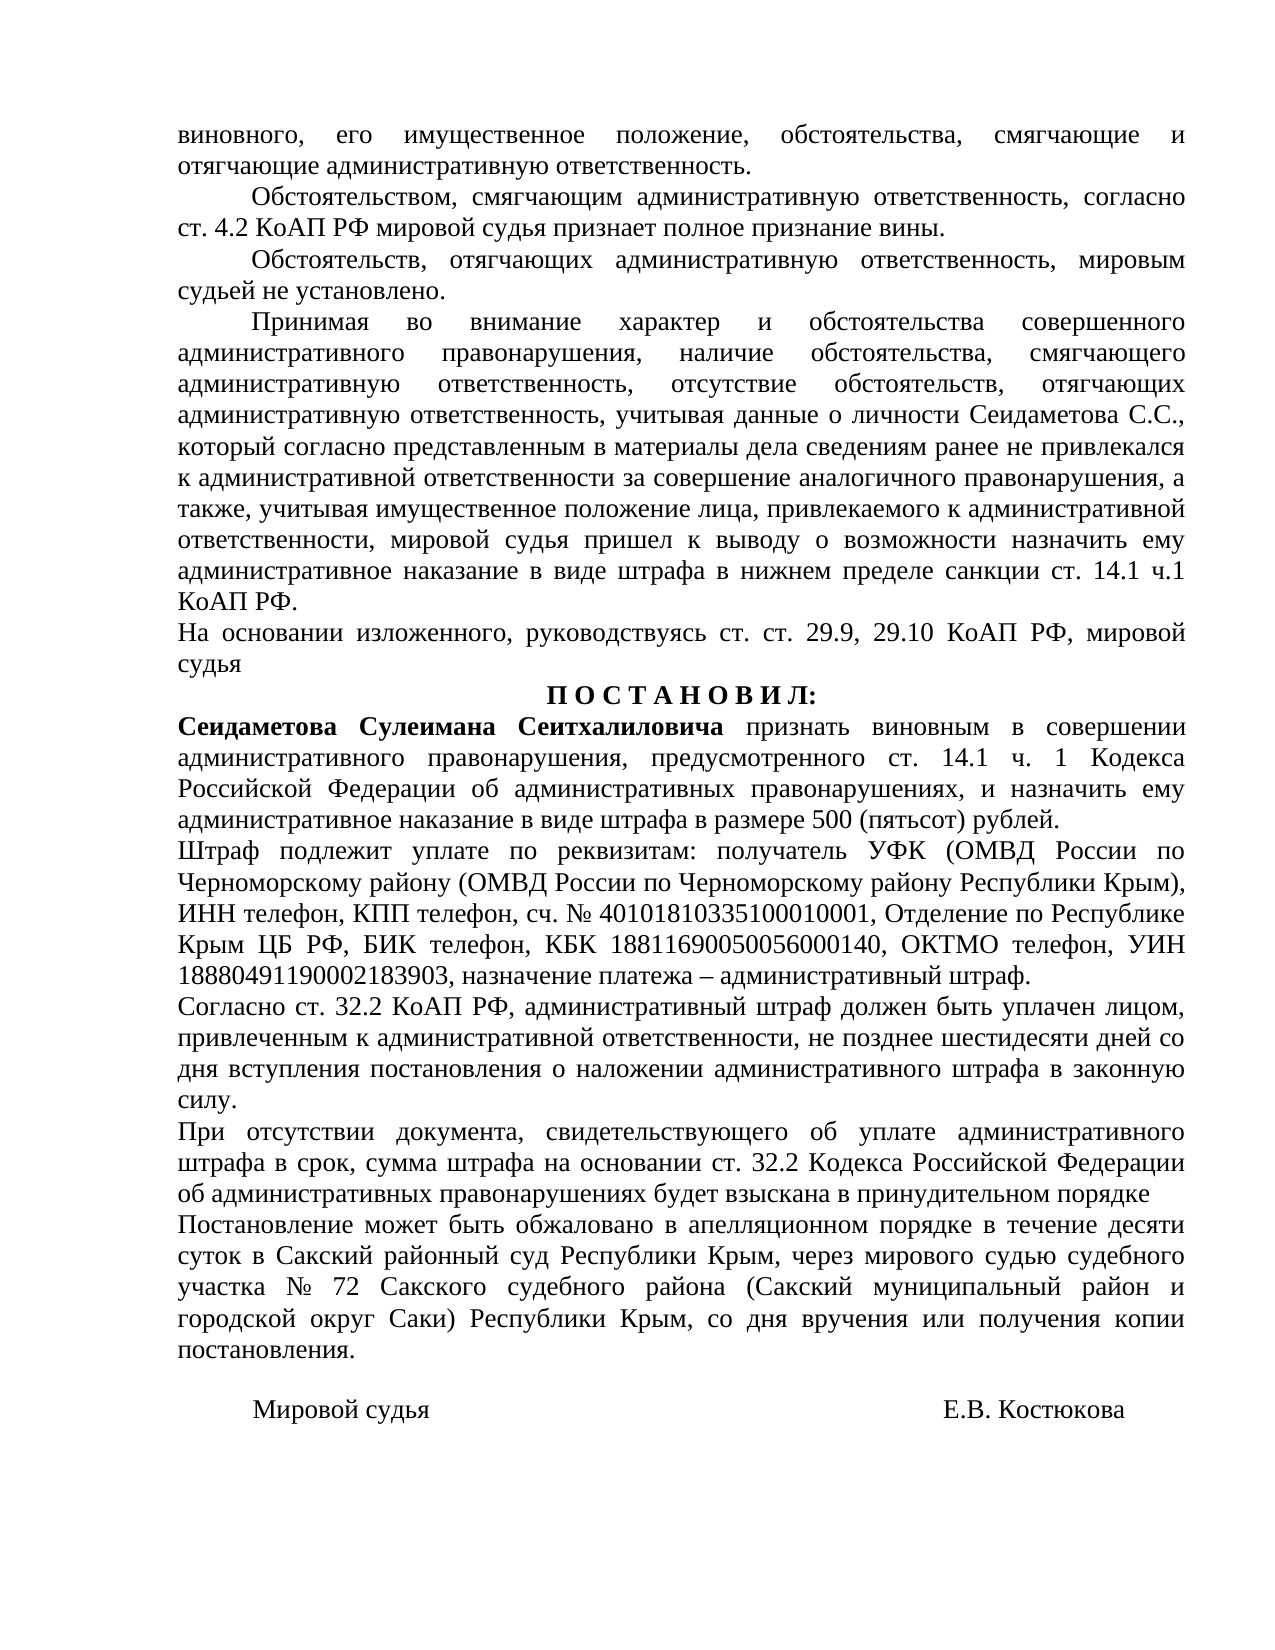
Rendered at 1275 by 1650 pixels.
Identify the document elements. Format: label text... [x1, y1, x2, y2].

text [177, 118, 1186, 180]
text Штраф подлежит уплате по реквизитам: получатель УФК (ОМВД России по Черноморскому району (ОМВД России по Черноморскому району Республики Крым), ИНН телефон, КПП телефон, сч. № 40101810335100010001, Отделение по Республике Крым ЦБ РФ, БИК телефон, КБК 18811690050056000140, ОКТМО телефон, УИН 18880491190002183903, назначение платежа – административный штраф. [177, 834, 1186, 990]
text Принимая во внимание характер и обстоятельства совершенного административного правонарушения, наличие обстоятельства, смягчающего административную ответственность, отсутствие обстоятельств, отягчающих административную ответственность, учитывая данные о личности Сеидаметова С.С., который согласно представленным в материалы дела сведениям ранее не привлекался к административной ответственности за совершение аналогичного правонарушения, а также, учитывая имущественное положение лица, привлекаемого к административной ответственности, мировой судья пришел к выводу о возможности назначить ему административное наказание в виде штрафа в нижнем пределе санкции ст. 14.1 ч.1 КоАП РФ. [177, 305, 1186, 616]
text Обстоятельством, смягчающим административную ответственность, согласно ст. 4.2 КоАП РФ мировой судья признает полное признание вины. [177, 180, 1186, 243]
text Мировой судья Е.В. Костюкова [177, 1393, 1186, 1424]
text На основании изложенного, руководствуясь ст. ст. 29.9, 29.10 КоАП РФ, мировой судья [177, 616, 1186, 679]
text При отсутствии документа, свидетельствующего об уплате административного штрафа в срок, сумма штрафа на основании ст. 32.2 Кодекса Российской Федерации об административных правонарушениях будет взыскана в принудительном порядке [177, 1115, 1186, 1208]
text Постановление может быть обжаловано в апелляционном порядке в течение десяти суток в Сакский районный суд Республики Крым, через мирового судью судебного участка № 72 Сакского судебного района (Сакский муниципальный район и городской округ Саки) Республики Крым, со дня вручения или получения копии постановления. [177, 1208, 1186, 1364]
text Согласно ст. 32.2 КоАП РФ, административный штраф должен быть уплачен лицом, привлеченным к административной ответственности, не позднее шестидесяти дней со дня вступления постановления о наложении административного штрафа в законную силу. [177, 990, 1186, 1115]
text П О С Т А Н О В И Л: [177, 679, 1186, 710]
text Сеидаметова Сулеимана Сеитхалиловича признать виновным в совершении административного правонарушения, предусмотренного ст. 14.1 ч. 1 Кодекса Российской Федерации об административных правонарушениях, и назначить ему административное наказание в виде штрафа в размере 500 (пятьсот) рублей. [177, 710, 1186, 834]
text Обстоятельств, отягчающих административную ответственность, мировым судьей не установлено. [177, 243, 1186, 305]
